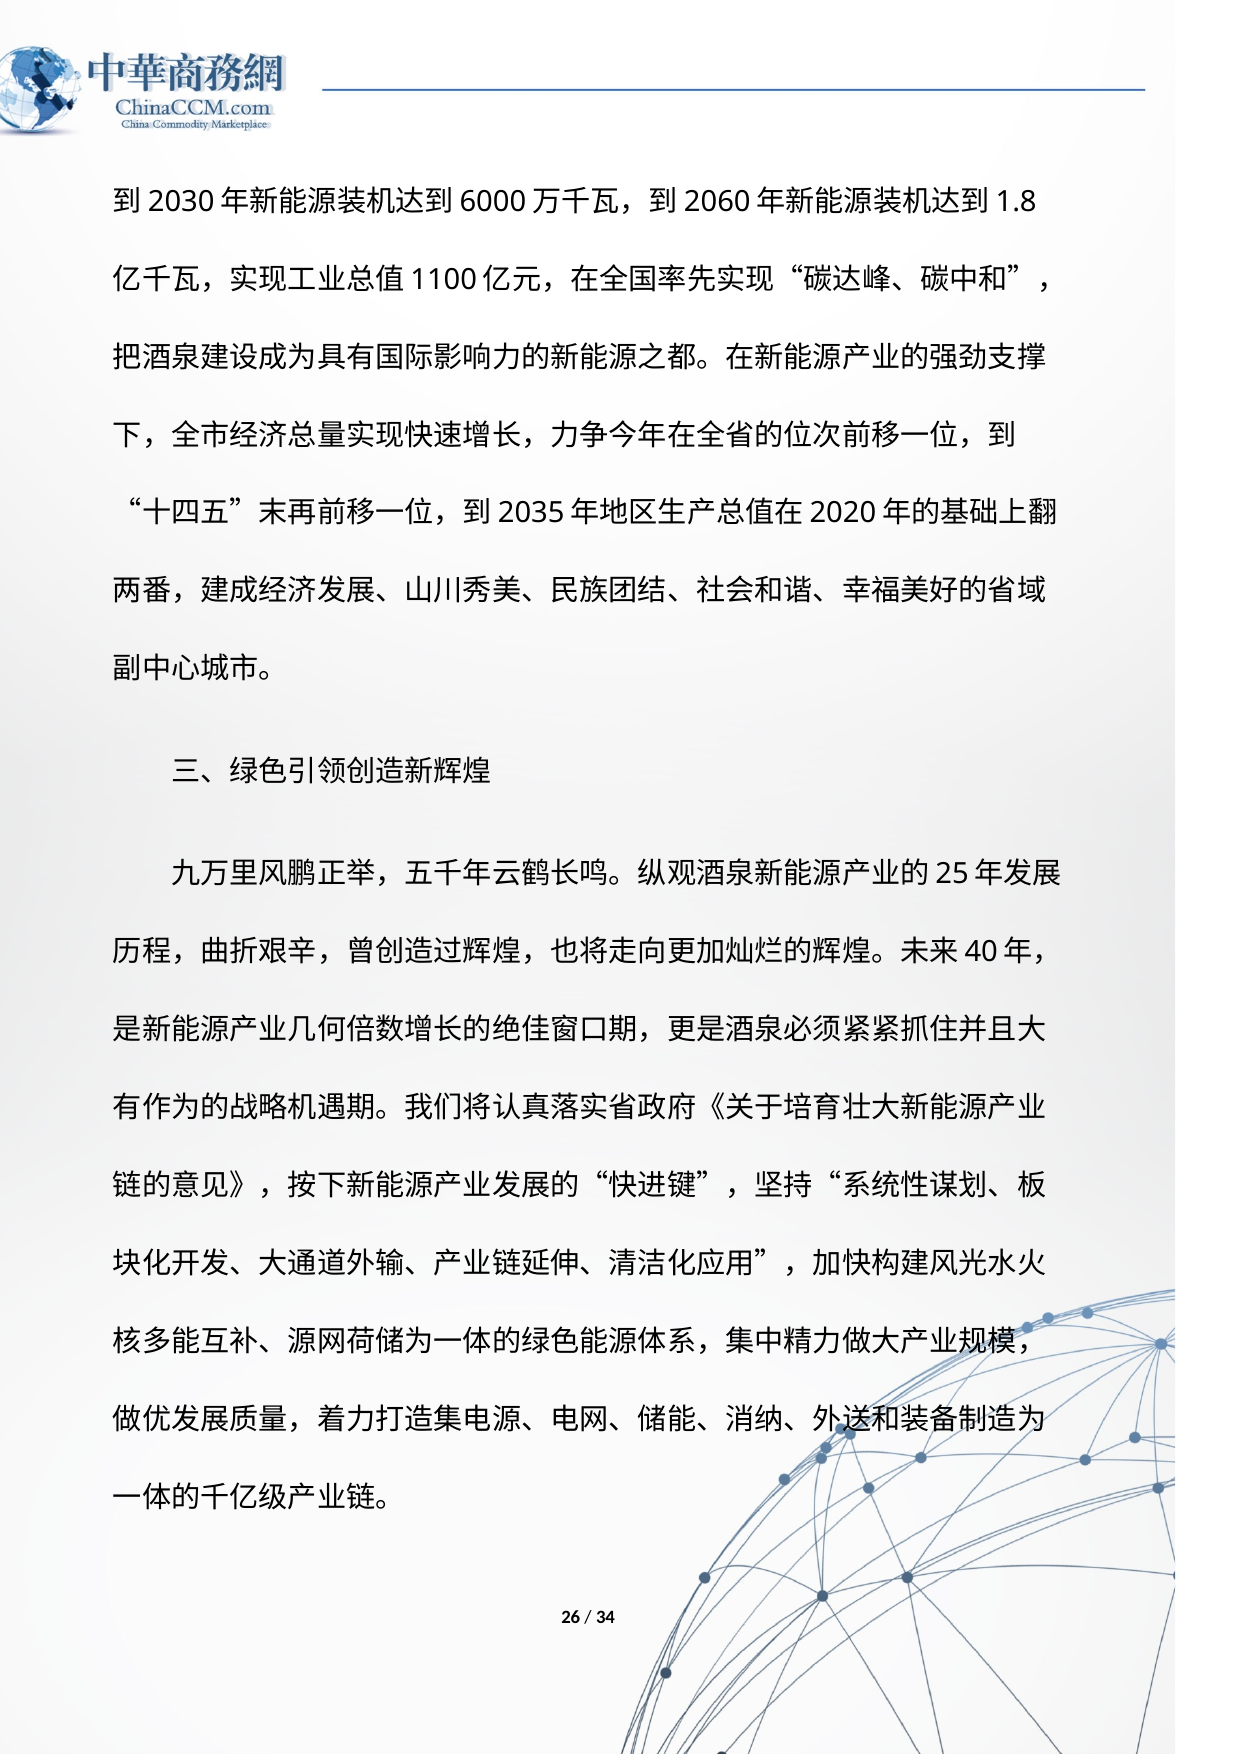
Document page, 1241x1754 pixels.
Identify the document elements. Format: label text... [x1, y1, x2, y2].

picture [0, 0, 1176, 1754]
text 九万里风鹏正举，五千年云鹤长鸣。纵观酒泉新能源产业的25年发展历程，曲折艰辛，曾创造过辉煌，也将走向更加灿烂的辉煌。未来40年，是新能源产业几何倍数增长的绝佳窗口期，更是酒泉必须紧紧抓住并且大有作为的战略机遇期。我们将认真落实省政府《关于培育壮大新能源产业链的意见》，按下新能源产业发展的“快进键”，坚持“系统性谋划、板块化开发、大通道外输、产业链延伸、清洁化应用”，加快构建风光水火核多能互补、源网荷储为一体的绿色能源体系，集中精力做大产业规模，做优发展质量，着力打造集电源、电网、储能、消纳、外送和装备制造为一体的千亿级产业链。 [113, 839, 1063, 1527]
text 三、绿色引领创造新辉煌 [113, 736, 1063, 801]
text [113, 166, 1063, 698]
